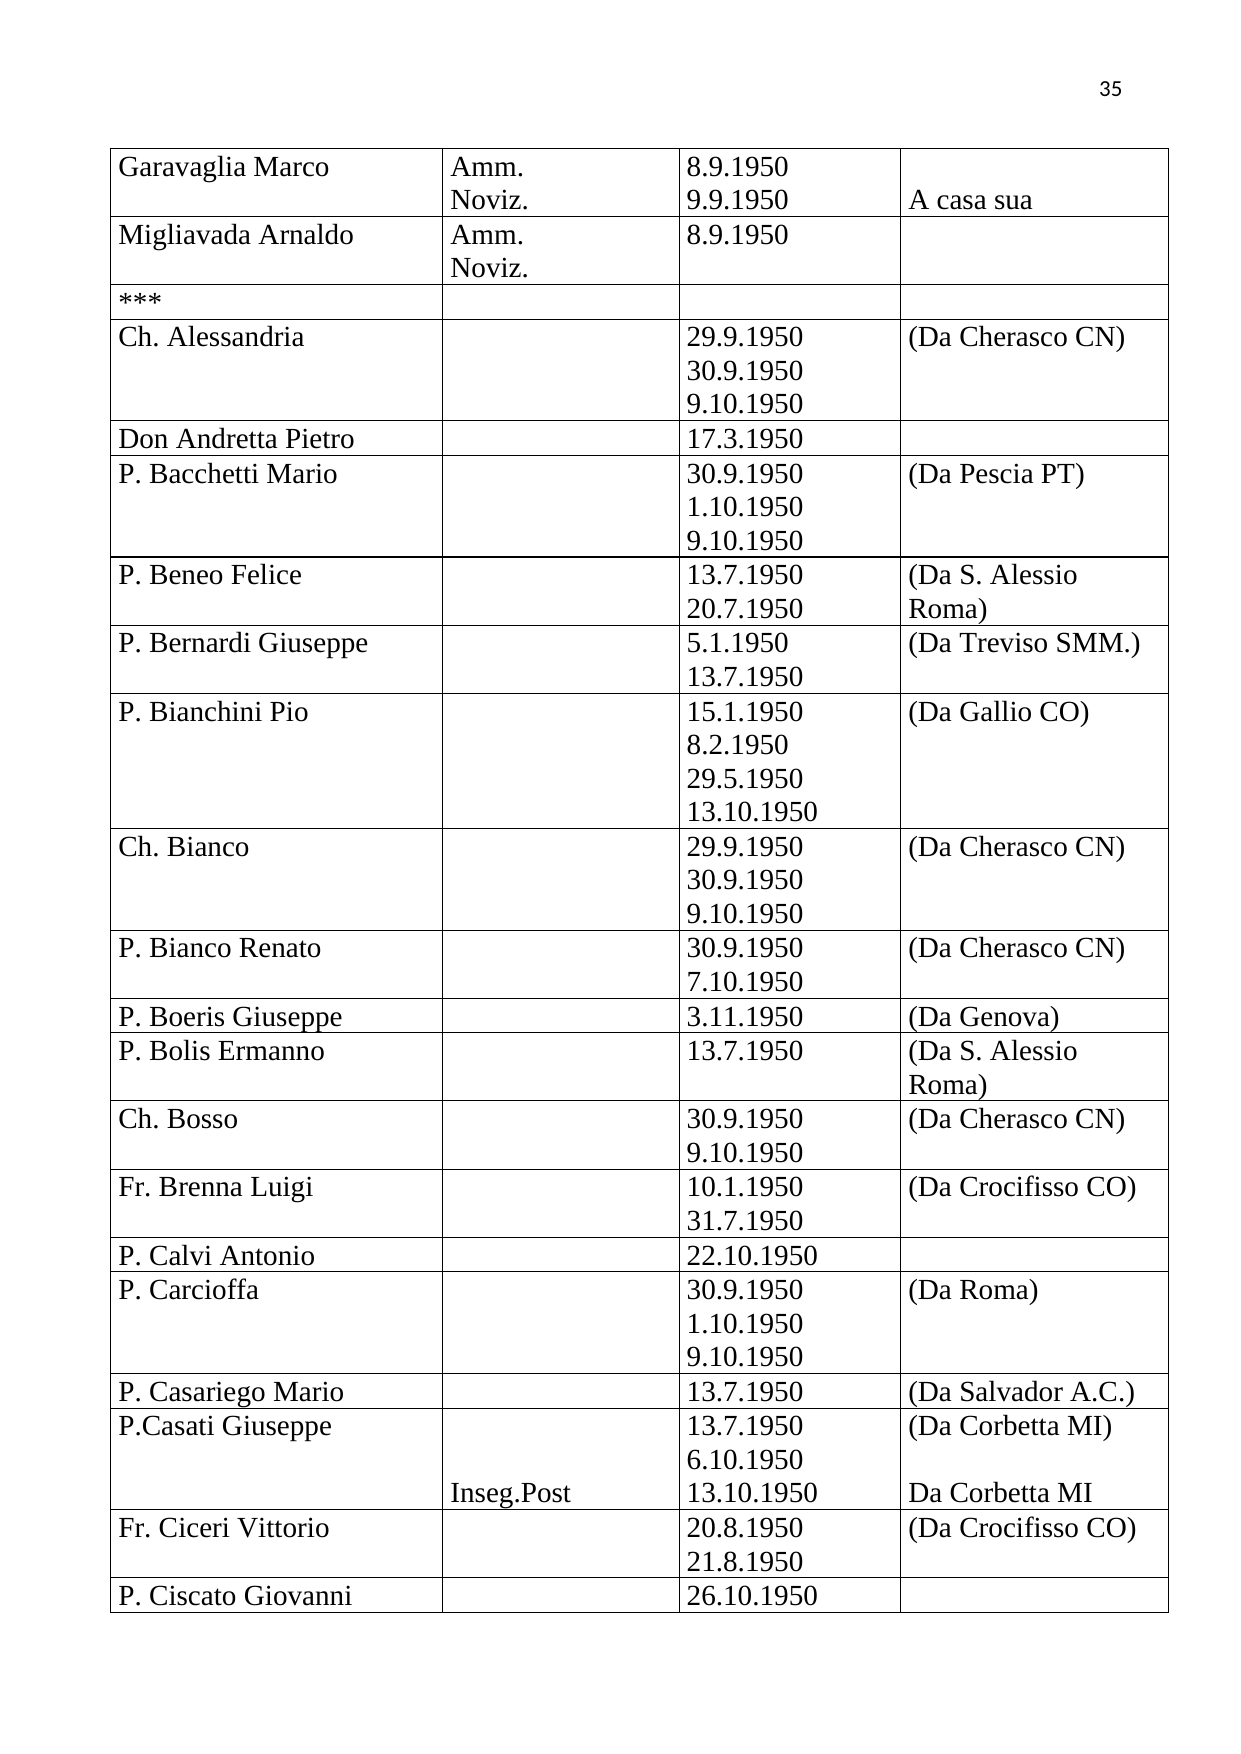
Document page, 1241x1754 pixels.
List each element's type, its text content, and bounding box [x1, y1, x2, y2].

table_cell [443, 694, 679, 828]
table_cell 17.3.1950 [680, 421, 900, 455]
table_cell [901, 1578, 1168, 1612]
table_cell Fr. Ciceri Vittorio [111, 1510, 442, 1577]
table_cell Fr. Brenna Luigi [111, 1170, 442, 1237]
table_cell [443, 320, 679, 420]
table_cell 30.9.1950 1.10.1950 9.10.1950 [680, 1272, 900, 1373]
table_cell P. Ciscato Giovanni [111, 1578, 442, 1612]
table_cell 20.8.1950 21.8.1950 [680, 1510, 900, 1577]
table_cell [901, 1238, 1168, 1271]
table_cell P. Bacchetti Mario [111, 456, 442, 556]
table_cell Garavaglia Marco [111, 149, 442, 216]
table_cell P.Casati Giuseppe [111, 1409, 442, 1509]
table_cell [443, 421, 679, 455]
table_cell [443, 1170, 679, 1237]
table_cell [901, 421, 1168, 455]
table_cell [680, 285, 900, 318]
table_cell 13.7.1950 [680, 1033, 900, 1100]
table_cell P. Calvi Antonio [111, 1238, 442, 1271]
table_cell 30.9.1950 7.10.1950 [680, 931, 900, 998]
table_cell 3.11.1950 [680, 999, 900, 1032]
table_cell Ch. Bianco [111, 829, 442, 929]
table_cell [443, 1272, 679, 1373]
table_cell [443, 626, 679, 693]
table_cell [443, 829, 679, 929]
table_cell [443, 456, 679, 556]
table_cell [901, 217, 1168, 284]
table_cell [443, 1510, 679, 1577]
table_cell 13.7.1950 6.10.1950 13.10.1950 [680, 1409, 900, 1509]
table_cell (Da Corbetta MI) Da Corbetta MI [901, 1409, 1168, 1509]
table_cell 5.1.1950 13.7.1950 [680, 626, 900, 693]
table_cell 29.9.1950 30.9.1950 9.10.1950 [680, 320, 900, 420]
table_cell 13.7.1950 [680, 1374, 900, 1407]
table_cell 8.9.1950 [680, 217, 900, 284]
table_cell P. Boeris Giuseppe [111, 999, 442, 1032]
table_cell 10.1.1950 31.7.1950 [680, 1170, 900, 1237]
table_cell P. Bianco Renato [111, 931, 442, 998]
table_cell (Da Cherasco CN) [901, 931, 1168, 998]
table_cell Amm. Noviz. [443, 149, 679, 216]
table_cell (Da Crocifisso CO) [901, 1170, 1168, 1237]
table_cell [443, 931, 679, 998]
table_cell 26.10.1950 [680, 1578, 900, 1612]
table_cell P. Casariego Mario [111, 1374, 442, 1407]
table_cell P. Carcioffa [111, 1272, 442, 1373]
table_cell (Da S. Alessio Roma) [901, 558, 1168, 624]
table_cell 15.1.1950 8.2.1950 29.5.1950 13.10.1950 [680, 694, 900, 828]
table_cell 8.9.1950 9.9.1950 [680, 149, 900, 216]
table_cell Ch. Alessandria [111, 320, 442, 420]
table_cell Ch. Bosso [111, 1101, 442, 1168]
table_cell (Da Genova) [901, 999, 1168, 1032]
table_cell P. Bolis Ermanno [111, 1033, 442, 1100]
table_cell (Da Crocifisso CO) [901, 1510, 1168, 1577]
table_cell Don Andretta Pietro [111, 421, 442, 455]
table_cell (Da Cherasco CN) [901, 829, 1168, 929]
table_cell [443, 1238, 679, 1271]
table_cell Inseg.Post [443, 1409, 679, 1509]
table_cell 22.10.1950 [680, 1238, 900, 1271]
table_cell [443, 285, 679, 318]
table_cell 13.7.1950 20.7.1950 [680, 558, 900, 624]
table_cell (Da Pescia PT) [901, 456, 1168, 556]
table_cell [901, 285, 1168, 318]
table_cell 30.9.1950 1.10.1950 9.10.1950 [680, 456, 900, 556]
table_cell [443, 1101, 679, 1168]
table_cell (Da Roma) [901, 1272, 1168, 1373]
table_cell 29.9.1950 30.9.1950 9.10.1950 [680, 829, 900, 929]
table_cell Migliavada Arnaldo [111, 217, 442, 284]
table_cell Amm. Noviz. [443, 217, 679, 284]
table_cell (Da Gallio CO) [901, 694, 1168, 828]
table_cell [443, 999, 679, 1032]
table_cell 30.9.1950 9.10.1950 [680, 1101, 900, 1168]
table_cell [443, 1374, 679, 1407]
table_cell A casa sua [901, 149, 1168, 216]
table_cell [443, 558, 679, 624]
table_cell (Da Cherasco CN) [901, 320, 1168, 420]
table_cell (Da S. Alessio Roma) [901, 1033, 1168, 1100]
table_cell P. Bianchini Pio [111, 694, 442, 828]
table_cell (Da Salvador A.C.) [901, 1374, 1168, 1407]
table_cell (Da Treviso SMM.) [901, 626, 1168, 693]
table_cell [443, 1578, 679, 1612]
table_cell [443, 1033, 679, 1100]
table_cell *** [111, 285, 442, 318]
table_cell P. Beneo Felice [111, 558, 442, 624]
table_cell P. Bernardi Giuseppe [111, 626, 442, 693]
table_cell (Da Cherasco CN) [901, 1101, 1168, 1168]
